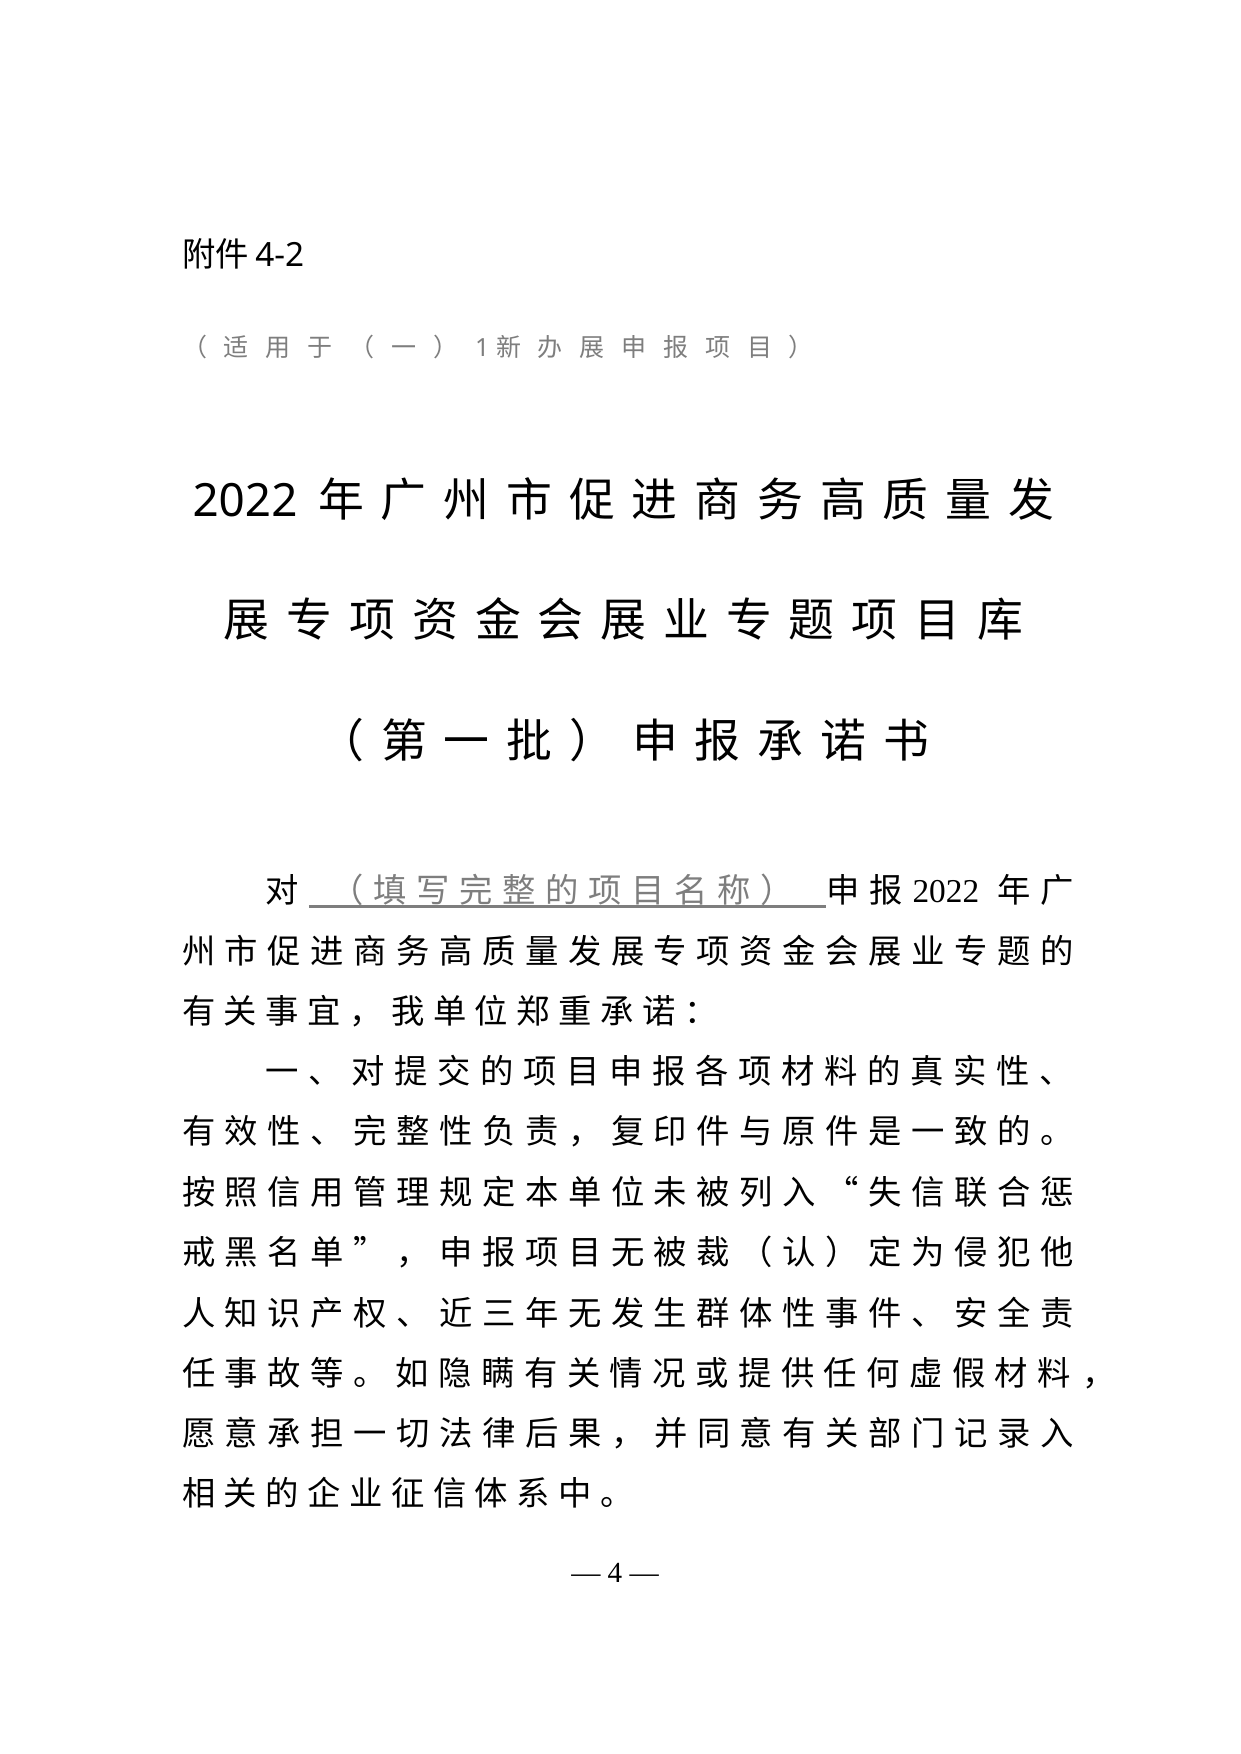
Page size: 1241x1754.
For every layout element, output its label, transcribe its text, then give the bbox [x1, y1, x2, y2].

text 附件4-2 [182, 219, 1082, 278]
text （适用于（一）1新办展申报项目） [182, 315, 1082, 376]
text 一、对提交的项目申报各项材料的真实性、有效性、完整性负责，复印件与原件是一致的。按照信用管理规定本单位未被列入“失信联合惩戒黑名单”，申报项目无被裁（认）定为侵犯他人知识产权、近三年无发生群体性事件、安全责任事故等。如隐瞒有关情况或提供任何虚假材料，愿意承担一切法律后果，并同意有关部门记录入相关的企业征信体系中。 [182, 1039, 1082, 1521]
text 对 （填写完整的项目名称） 申报2022年广州市促进商务高质量发展专项资金会展业专题的有关事宜，我单位郑重承诺： [182, 858, 1082, 1039]
text 2022年广州市促进商务高质量发展专项资金会展业专题项目库（第一批）申报承诺书 [182, 436, 1082, 798]
